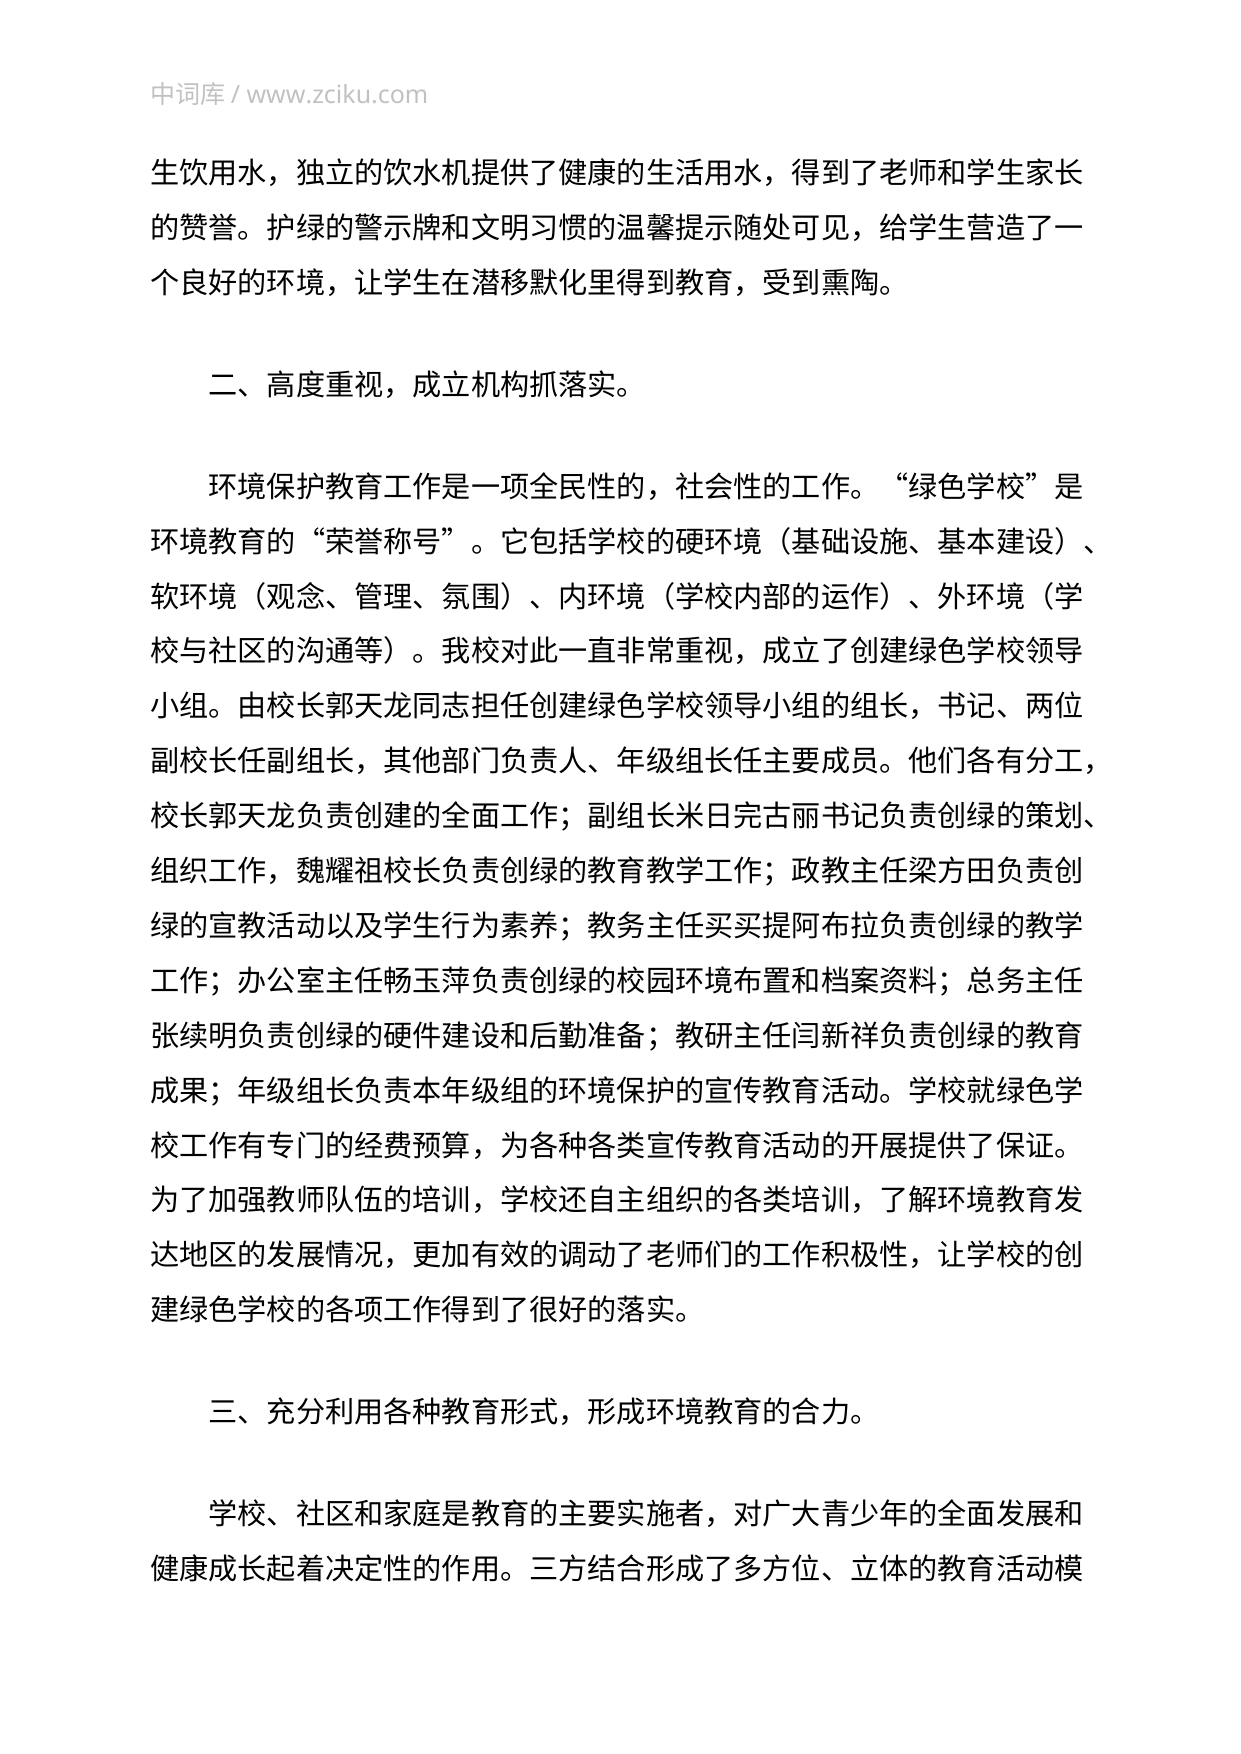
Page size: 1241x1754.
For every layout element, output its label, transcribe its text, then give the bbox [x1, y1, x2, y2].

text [150, 1490, 1090, 1587]
text 二、高度重视，成立机构抓落实。 [150, 362, 1090, 404]
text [150, 150, 1090, 302]
text 三、充分利用各种教育形式，形成环境教育的合力。 [150, 1388, 1090, 1431]
text 环境保护教育工作是一项全民性的，社会性的工作。“绿色学校”是环境教育的“荣誉称号”。它包括学校的硬环境（基础设施、基本建设）、软环境（观念、管理、氛围）、内环境（学校内部的运作）、外环境（学校与社区的沟通等）。我校对此一直非常重视，成立了创建绿色学校领导小组。由校长郭天龙同志担任创建绿色学校领导小组的组长，书记、两位副校长任副组长，其他部门负责人、年级组长任主要成员。他们各有分工，校长郭天龙负责创建的全面工作；副组长米日完古丽书记负责创绿的策划、组织工作，魏耀祖校长负责创绿的教育教学工作；政教主任梁方田负责创绿的宣教活动以及学生行为素养；教务主任买买提阿布拉负责创绿的教学工作；办公室主任畅玉萍负责创绿的校园环境布置和档案资料；总务主任张续明负责创绿的硬件建设和后勤准备；教研主任闫新祥负责创绿的教育成果；年级组长负责本年级组的环境保护的宣传教育活动。学校就绿色学校工作有专门的经费预算，为各种各类宣传教育活动的开展提供了保证。为了加强教师队伍的培训，学校还自主组织的各类培训，了解环境教育发达地区的发展情况，更加有效的调动了老师们的工作积极性，让学校的创建绿色学校的各项工作得到了很好的落实。 [150, 463, 1090, 1329]
